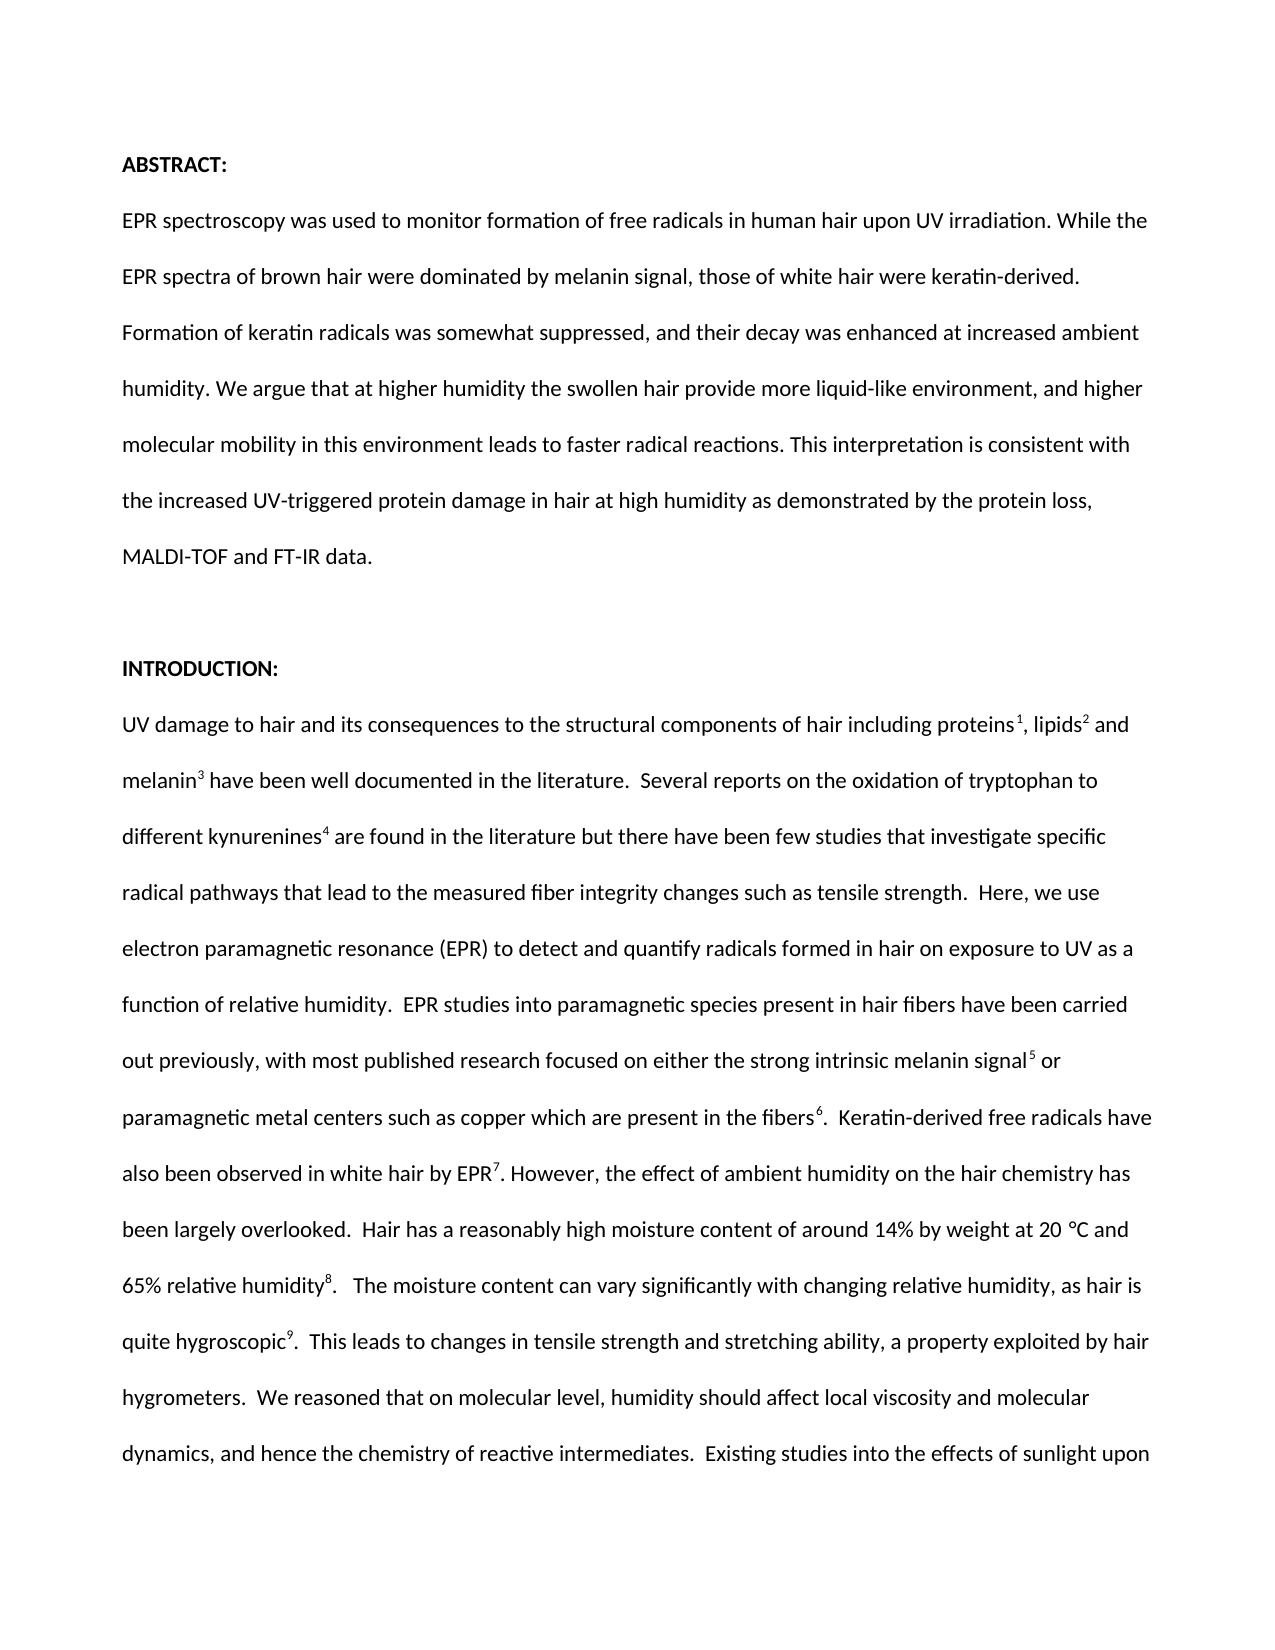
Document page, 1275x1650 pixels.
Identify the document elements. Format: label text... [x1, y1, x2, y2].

text INTRODUCTION: [122, 654, 1153, 682]
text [122, 710, 1153, 1467]
text EPR spectroscopy was used to monitor formation of free radicals in human hair upon UV irradiation. While the EPR spectra of brown hair were dominated by melanin signal, those of white hair were keratin-derived. Formation of keratin radicals was somewhat suppressed, and their decay was enhanced at increased ambient humidity. We argue that at higher humidity the swollen hair provide more liquid-like environment, and higher molecular mobility in this environment leads to faster radical reactions. This interpretation is consistent with the increased UV-triggered protein damage in hair at high humidity as demonstrated by the protein loss, MALDI-TOF and FT-IR data. [122, 206, 1153, 570]
text ABSTRACT: [122, 150, 1153, 178]
